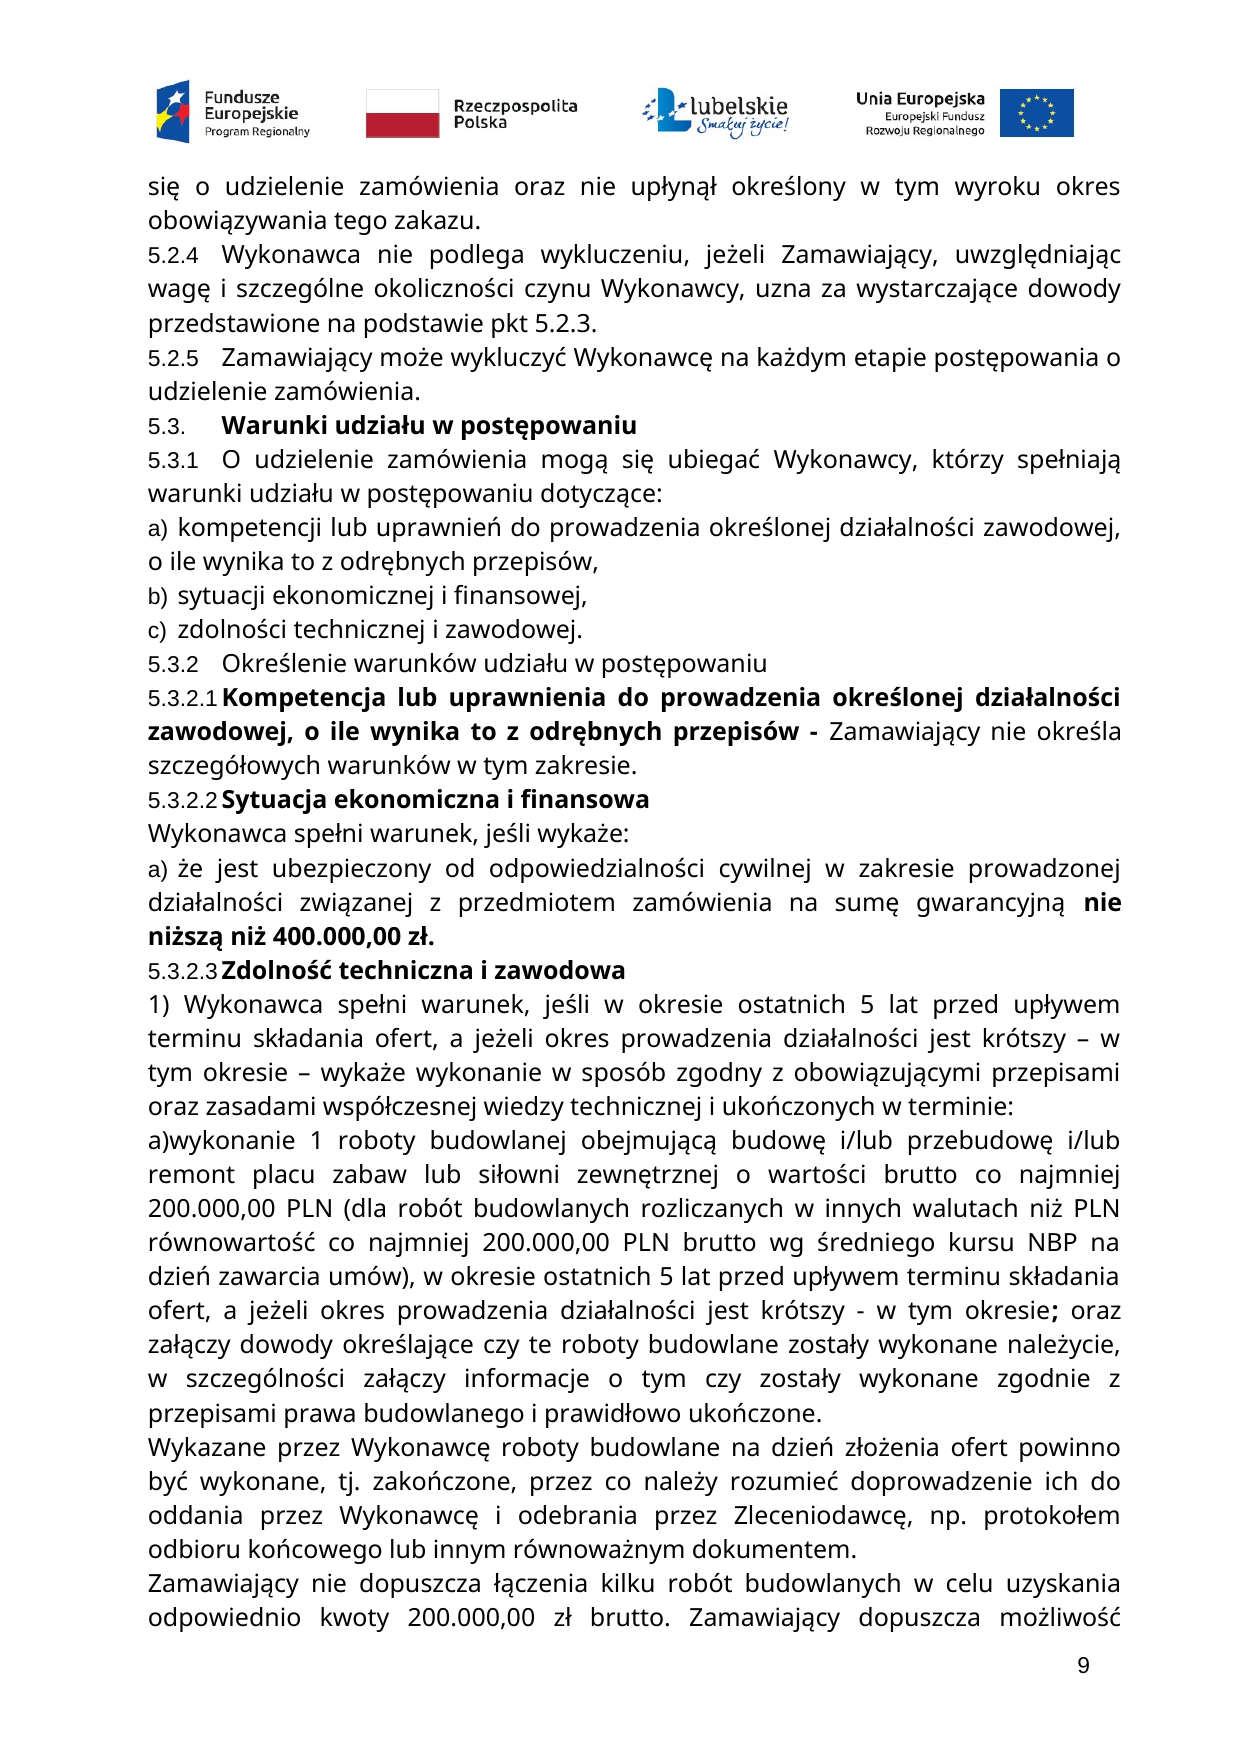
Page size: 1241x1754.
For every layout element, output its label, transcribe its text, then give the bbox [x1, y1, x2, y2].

list Zdolność techniczna i zawodowa [148, 952, 1122, 986]
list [148, 102, 1122, 237]
list Sytuacja ekonomiczna i finansowa [148, 782, 1122, 816]
text 1) Wykonawca spełni warunek, jeśli w okresie ostatnich 5 lat przed upływem terminu składania ofert, a jeżeli okres prowadzenia działalności jest krótszy – w tym okresie – wykaże wykonanie w sposób zgodny z obowiązującymi przepisami oraz zasadami współczesnej wiedzy technicznej i ukończonych w terminie: [148, 986, 1122, 1123]
text Wykazane przez Wykonawcę roboty budowlane na dzień złożenia ofert powinno być wykonane, tj. zakończone, przez co należy rozumieć doprowadzenie ich do oddania przez Wykonawcę i odebrania przez Zleceniodawcę, np. protokołem odbioru końcowego lub innym równoważnym dokumentem. [148, 1429, 1122, 1566]
list Określenie warunków udziału w postępowaniu [148, 646, 1122, 680]
list Warunki udziału w postępowaniu [148, 407, 1122, 441]
list kompetencji lub uprawnień do prowadzenia określonej działalności zawodowej, o ile wynika to z odrębnych przepisów, [148, 509, 1122, 578]
list zdolności technicznej i zawodowej. [148, 612, 1122, 646]
text Wykonawca spełni warunek, jeśli wykaże: [148, 816, 1122, 850]
picture [147, 73, 1090, 169]
list Kompetencja lub uprawnienia do prowadzenia określonej działalności zawodowej, o ile wynika to z odrębnych przepisów - Zamawiający nie określa szczegółowych warunków w tym zakresie. [148, 680, 1122, 782]
list Zamawiający może wykluczyć Wykonawcę na każdym etapie postępowania o udzielenie zamówienia. [148, 339, 1122, 407]
list Wykonawca nie podlega wykluczeniu, jeżeli Zamawiający, uwzględniając wagę i szczególne okoliczności czynu Wykonawcy, uzna za wystarczające dowody przedstawione na podstawie pkt 5.2.3. [148, 237, 1122, 339]
list O udzielenie zamówienia mogą się ubiegać Wykonawcy, którzy spełniają warunki udziału w postępowaniu dotyczące: [148, 441, 1122, 509]
list sytuacji ekonomicznej i finansowej, [148, 578, 1122, 612]
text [148, 1566, 1122, 1634]
list że jest ubezpieczony od odpowiedzialności cywilnej w zakresie prowadzonej działalności związanej z przedmiotem zamówienia na sumę gwarancyjną nie niższą niż 400.000,00 zł. [148, 850, 1122, 952]
text a)wykonanie 1 roboty budowlanej obejmującą budowę i/lub przebudowę i/lub remont placu zabaw lub siłowni zewnętrznej o wartości brutto co najmniej 200.000,00 PLN (dla robót budowlanych rozliczanych w innych walutach niż PLN równowartość co najmniej 200.000,00 PLN brutto wg średniego kursu NBP na dzień zawarcia umów), w okresie ostatnich 5 lat przed upływem terminu składania ofert, a jeżeli okres prowadzenia działalności jest krótszy - w tym okresie; oraz załączy dowody określające czy te roboty budowlane zostały wykonane należycie, w szczególności załączy informacje o tym czy zostały wykonane zgodnie z przepisami prawa budowlanego i prawidłowo ukończone. [148, 1123, 1122, 1429]
